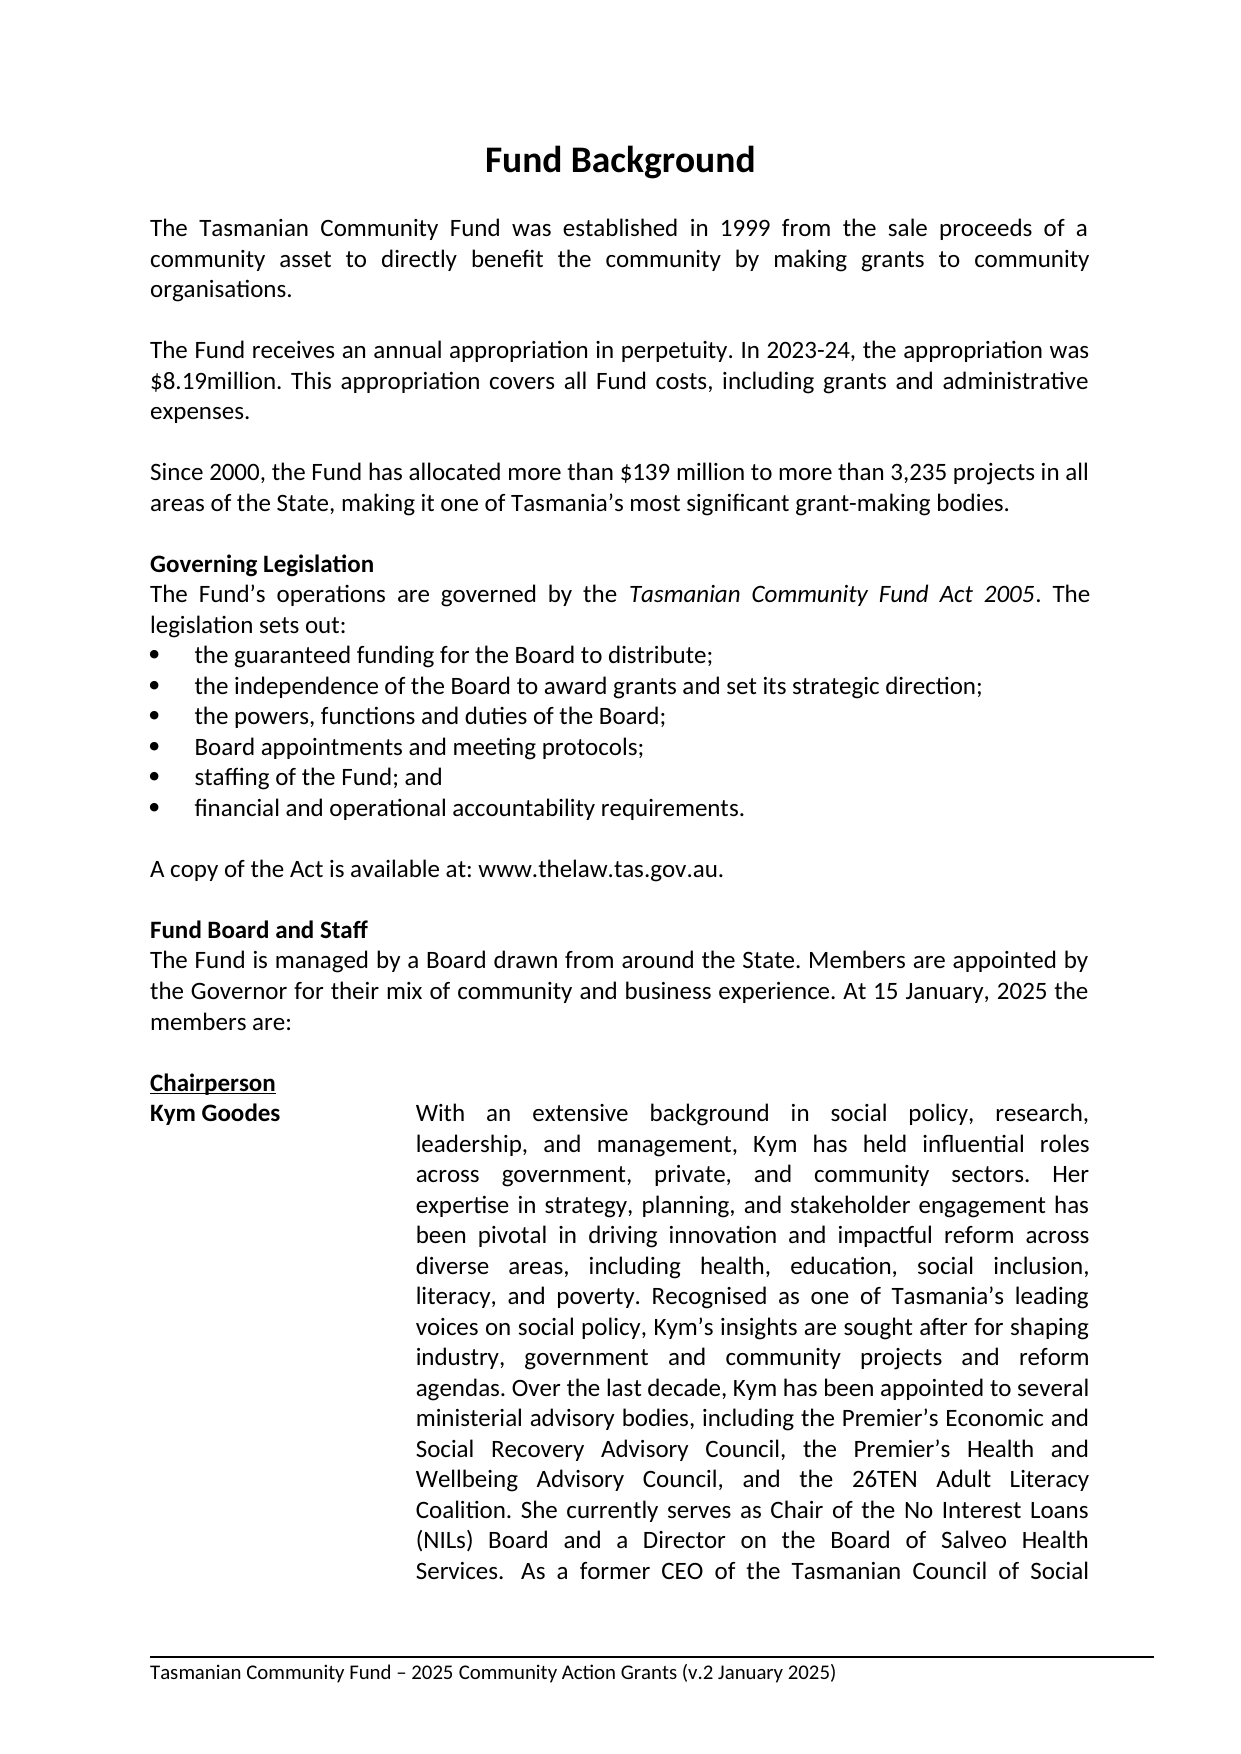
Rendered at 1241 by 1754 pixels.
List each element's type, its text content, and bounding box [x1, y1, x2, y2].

text The Fund receives an annual appropriation in perpetuity. In 2023-24, the appropriation was $8.19million. This appropriation covers all Fund costs, including grants and administrative expenses. [150, 334, 1090, 426]
text The Tasmanian Community Fund was established in 1999 from the sale proceeds of a community asset to directly benefit the community by making grants to community organisations. [150, 212, 1090, 304]
list the powers, functions and duties of the Board; [150, 701, 1090, 731]
list staffing of the Fund; and [150, 762, 1090, 792]
text Chairperson [150, 1067, 1090, 1097]
text The Fund is managed by a Board drawn from around the State. Members are appointed by the Governor for their mix of community and business experience. At 15 January, 2025 the members are: [150, 945, 1090, 1036]
list the independence of the Board to award grants and set its strategic direction; [150, 670, 1090, 701]
list the guaranteed funding for the Board to distribute; [150, 639, 1090, 670]
text Governing Legislation [150, 548, 1090, 578]
text Fund Background [150, 136, 1090, 182]
text Since 2000, the Fund has allocated more than $139 million to more than 3,235 projects in all areas of the State, making it one of Tasmania’s most significant grant-making bodies. [150, 456, 1090, 517]
text The Fund’s operations are governed by the Tasmanian Community Fund Act 2005. The legislation sets out: [150, 578, 1090, 639]
list financial and operational accountability requirements. [150, 792, 1090, 823]
list Board appointments and meeting protocols; [150, 731, 1090, 762]
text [150, 1097, 1090, 1586]
text Fund Board and Staff [150, 914, 1090, 945]
text A copy of the Act is available at: www.thelaw.tas.gov.au. [150, 853, 1090, 884]
